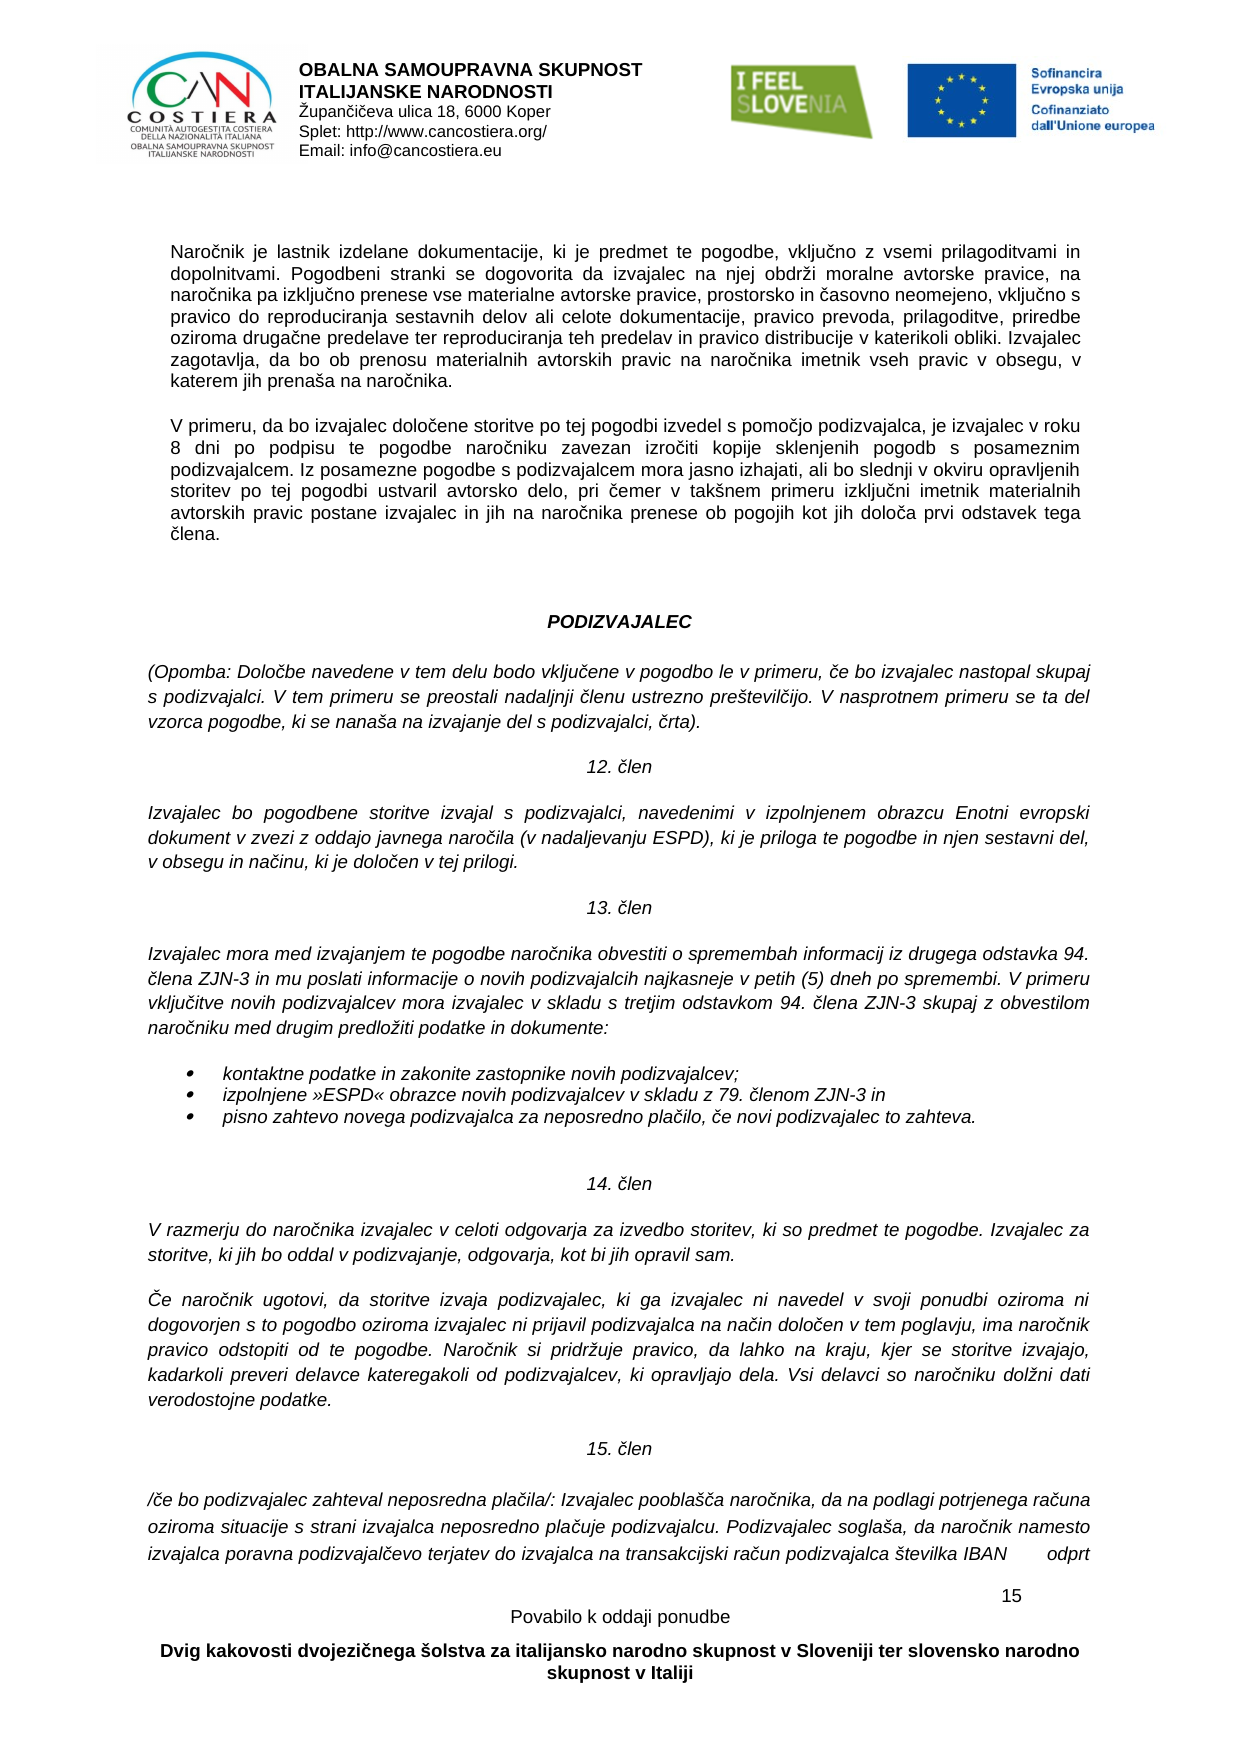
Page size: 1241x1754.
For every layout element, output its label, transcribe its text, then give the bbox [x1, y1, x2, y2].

picture [95, 44, 308, 164]
table_header Naročnik je lastnik izdelane dokumentacije, ki je predmet te pogodbe, vključno z vsemi prilagoditvami in dopolnitvami. Pogodbeni stranki se dogovorita da izvajalec na njej obdrži moralne avtorske pravice, na naročnika pa izključno prenese vse materialne avtorske pravice, prostorsko in časovno neomejeno, vključno s pravico do reproduciranja sestavnih delov ali celote dokumentacije, pravico prevoda, prilagoditve, priredbe oziroma drugačne predelave ter reproduciranja teh predelav in pravico distribucije v katerikoli obliki. Izvajalec zagotavlja, da bo ob prenosu materialnih avtorskih pravic na naročnika imetnik vseh pravic v obsegu, v katerem jih prenaša na naročnika. V primeru, da bo izvajalec določene storitve po tej pogodbi izvedel s pomočjo podizvajalca, je izvajalec v roku 8 dni po podpisu te pogodbe naročniku zavezan izročiti kopije sklenjenih pogodb s posameznim podizvajalcem. Iz posamezne pogodbe s podizvajalcem mora jasno izhajati, ali bo slednji v okviru opravljenih storitev po tej pogodbi ustvaril avtorsko delo, pri čemer v takšnem primeru izključni imetnik materialnih avtorskih pravic postane izvajalec in jih na naročnika prenese ob pogojih kot jih določa prvi odstavek tega člena. [159, 218, 1092, 568]
text 15. člen [148, 1438, 1092, 1459]
text 14. člen [148, 1173, 1092, 1195]
text 13. člen [148, 897, 1092, 918]
list pisno zahtevo novega podizvajalca za neposredno plačilo, če novi podizvajalec to zahteva. [185, 1106, 1092, 1127]
list izpolnjene »ESPD« obrazce novih podizvajalcev v skladu z 79. členom ZJN-3 in [185, 1084, 1092, 1106]
list kontaktne podatke in zakonite zastopnike novih podizvajalcev; [185, 1062, 1092, 1084]
picture [301, 65, 308, 74]
text 12. člen [148, 756, 1092, 778]
text Izvajalec bo pogodbene storitve izvajal s podizvajalci, navedenimi v izpolnjenem obrazcu Enotni evropski dokument v zvezi z oddajo javnega naročila (v nadaljevanju ESPD), ki je priloga te pogodbe in njen sestavni del, v obsegu in načinu, ki je določen v tej prilogi. [148, 802, 1092, 873]
picture [902, 56, 1168, 143]
text Če naročnik ugotovi, da storitve izvaja podizvajalec, ki ga izvajalec ni navedel v svoji ponudbi oziroma ni dogovorjen s to pogodbo oziroma izvajalec ni prijavil podizvajalca na način določen v tem poglavju, ima naročnik pravico odstopiti od te pogodbe. Naročnik si pridržuje pravico, da lahko na kraju, kjer se storitve izvajajo, kadarkoli preveri delavce kateregakoli od podizvajalcev, ki opravljajo dela. Vsi delavci so naročniku dolžni dati verodostojne podatke. [148, 1289, 1092, 1410]
text Izvajalec mora med izvajanjem te pogodbe naročnika obvestiti o spremembah informacij iz drugega odstavka 94. člena ZJN-3 in mu poslati informacije o novih podizvajalcih najkasneje v petih (5) dneh po spremembi. V primeru vključitve novih podizvajalcev mora izvajalec v skladu s tretjim odstavkom 94. člena ZJN-3 skupaj z obvestilom naročniku med drugim predložiti podatke in dokumente: [148, 942, 1092, 1038]
text (Opomba: Določbe navedene v tem delu bodo vključene v pogodbo le v primeru, če bo izvajalec nastopal skupaj s podizvajalci. V tem primeru se preostali nadaljnji členu ustrezno preštevilčijo. V nasprotnem primeru se ta del vzorca pogodbe, ki se nanaša na izvajanje del s podizvajalci, črta). [148, 661, 1092, 732]
text PODIZVAJALEC [148, 611, 1093, 633]
picture [723, 60, 878, 142]
text V razmerju do naročnika izvajalec v celoti odgovarja za izvedbo storitev, ki so predmet te pogodbe. Izvajalec za storitve, ki jih bo oddal v podizvajanje, odgovarja, kot bi jih opravil sam. [148, 1219, 1092, 1265]
